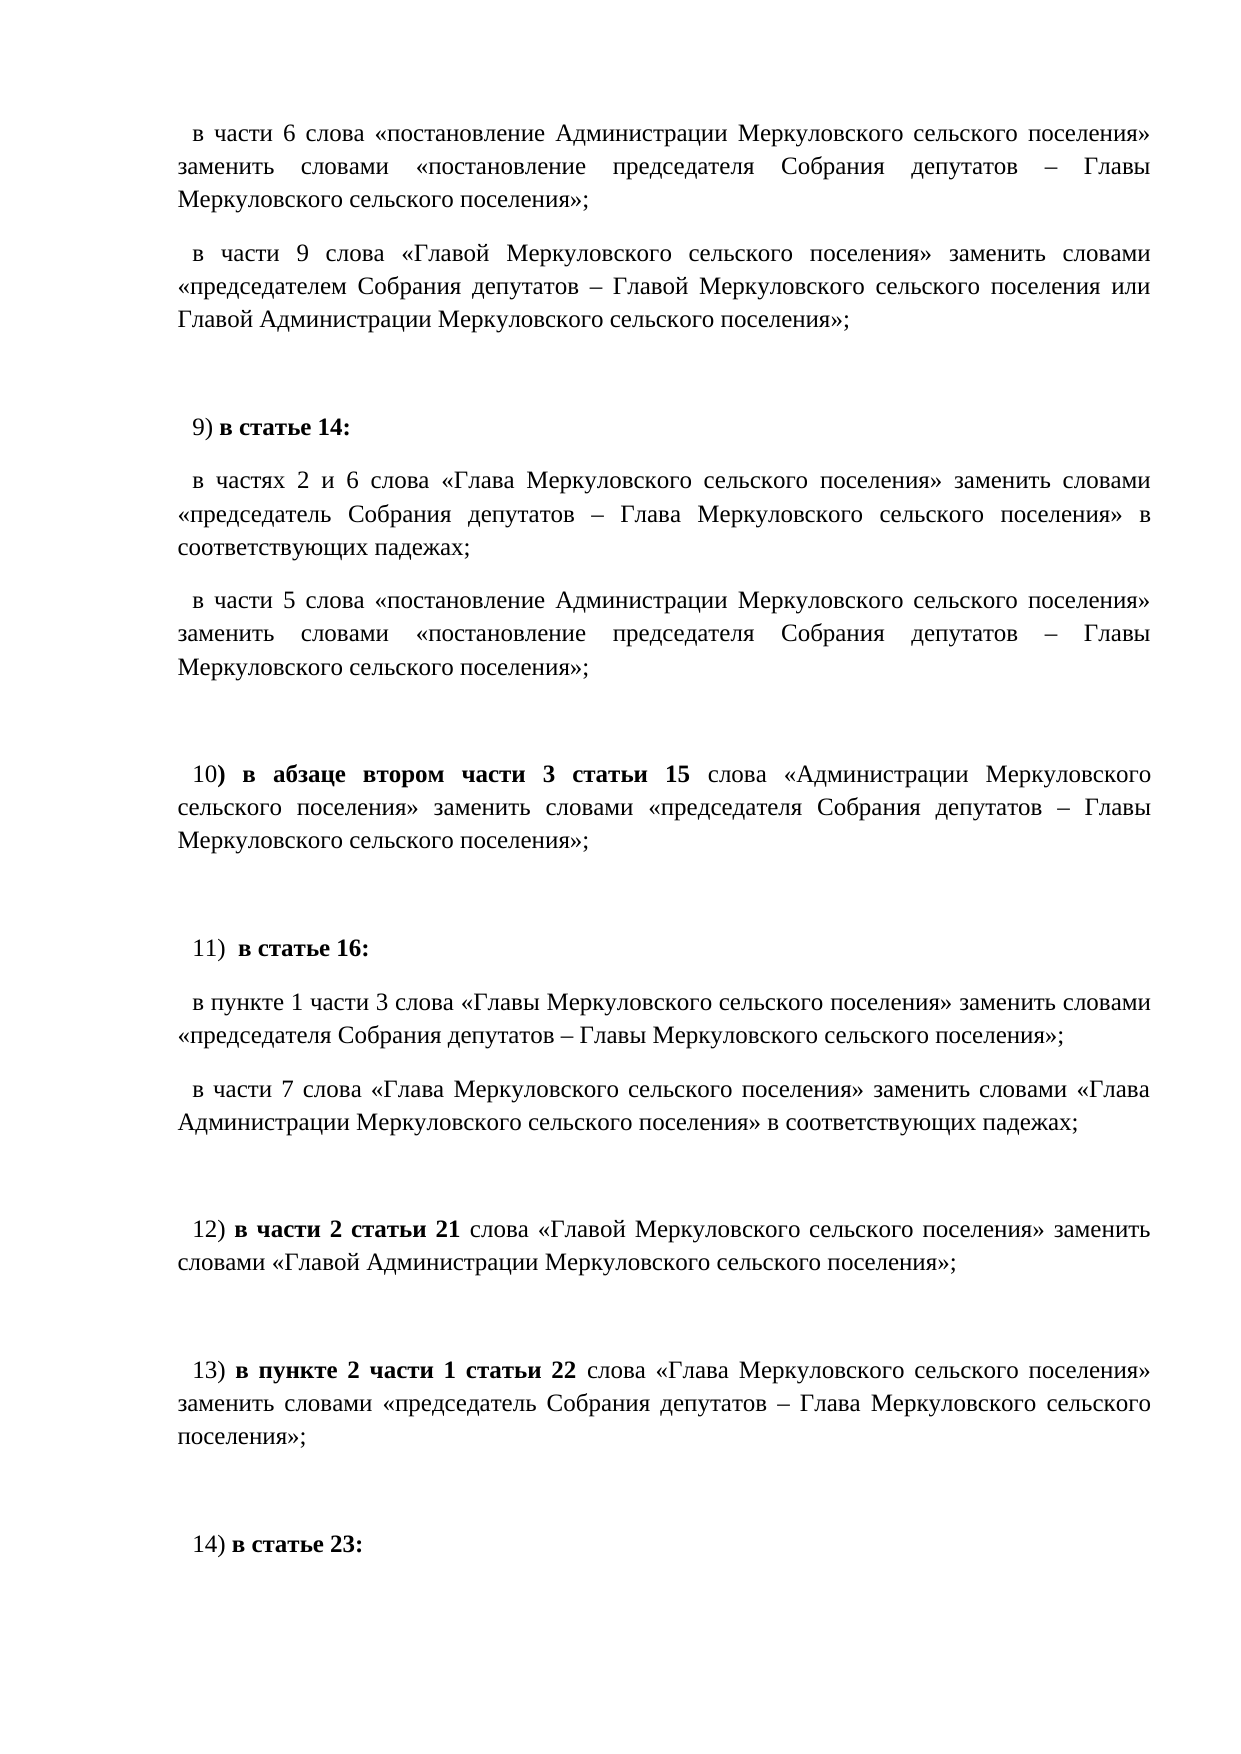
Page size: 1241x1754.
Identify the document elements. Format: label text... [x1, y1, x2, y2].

text в части 7 слова «Глава Меркуловского сельского поселения» заменить словами «Глава Администрации Меркуловского сельского поселения» в соответствующих падежах; [177, 1074, 1152, 1136]
text 9) в статье 14: [177, 412, 1152, 441]
text в частях 2 и 6 слова «Глава Меркуловского сельского поселения» заменить словами «председатель Собрания депутатов – Глава Меркуловского сельского поселения» в соответствующих падежах; [177, 466, 1152, 560]
text 11) в статье 16: [177, 933, 1152, 962]
text 13) в пункте 2 части 1 статьи 22 слова «Глава Меркуловского сельского поселения» заменить словами «председатель Собрания депутатов – Глава Меркуловского сельского поселения»; [177, 1355, 1152, 1450]
text в части 9 слова «Главой Меркуловского сельского поселения» заменить словами «председателем Собрания депутатов – Главой Меркуловского сельского поселения или Главой Администрации Меркуловского сельского поселения»; [177, 238, 1152, 333]
text 14) в статье 23: [177, 1529, 1152, 1558]
text 12) в части 2 статьи 21 слова «Главой Меркуловского сельского поселения» заменить словами «Главой Администрации Меркуловского сельского поселения»; [177, 1214, 1152, 1276]
text 10) в абзаце втором части 3 статьи 15 слова «Администрации Меркуловского сельского поселения» заменить словами «председателя Собрания депутатов – Главы Меркуловского сельского поселения»; [177, 759, 1152, 854]
text в пункте 1 части 3 слова «Главы Меркуловского сельского поселения» заменить словами «председателя Собрания депутатов – Главы Меркуловского сельского поселения»; [177, 987, 1152, 1049]
text в части 5 слова «постановление Администрации Меркуловского сельского поселения» заменить словами «постановление председателя Собрания депутатов – Главы Меркуловского сельского поселения»; [177, 586, 1152, 680]
text в части 6 слова «постановление Администрации Меркуловского сельского поселения» заменить словами «постановление председателя Собрания депутатов – Главы Меркуловского сельского поселения»; [177, 118, 1152, 213]
